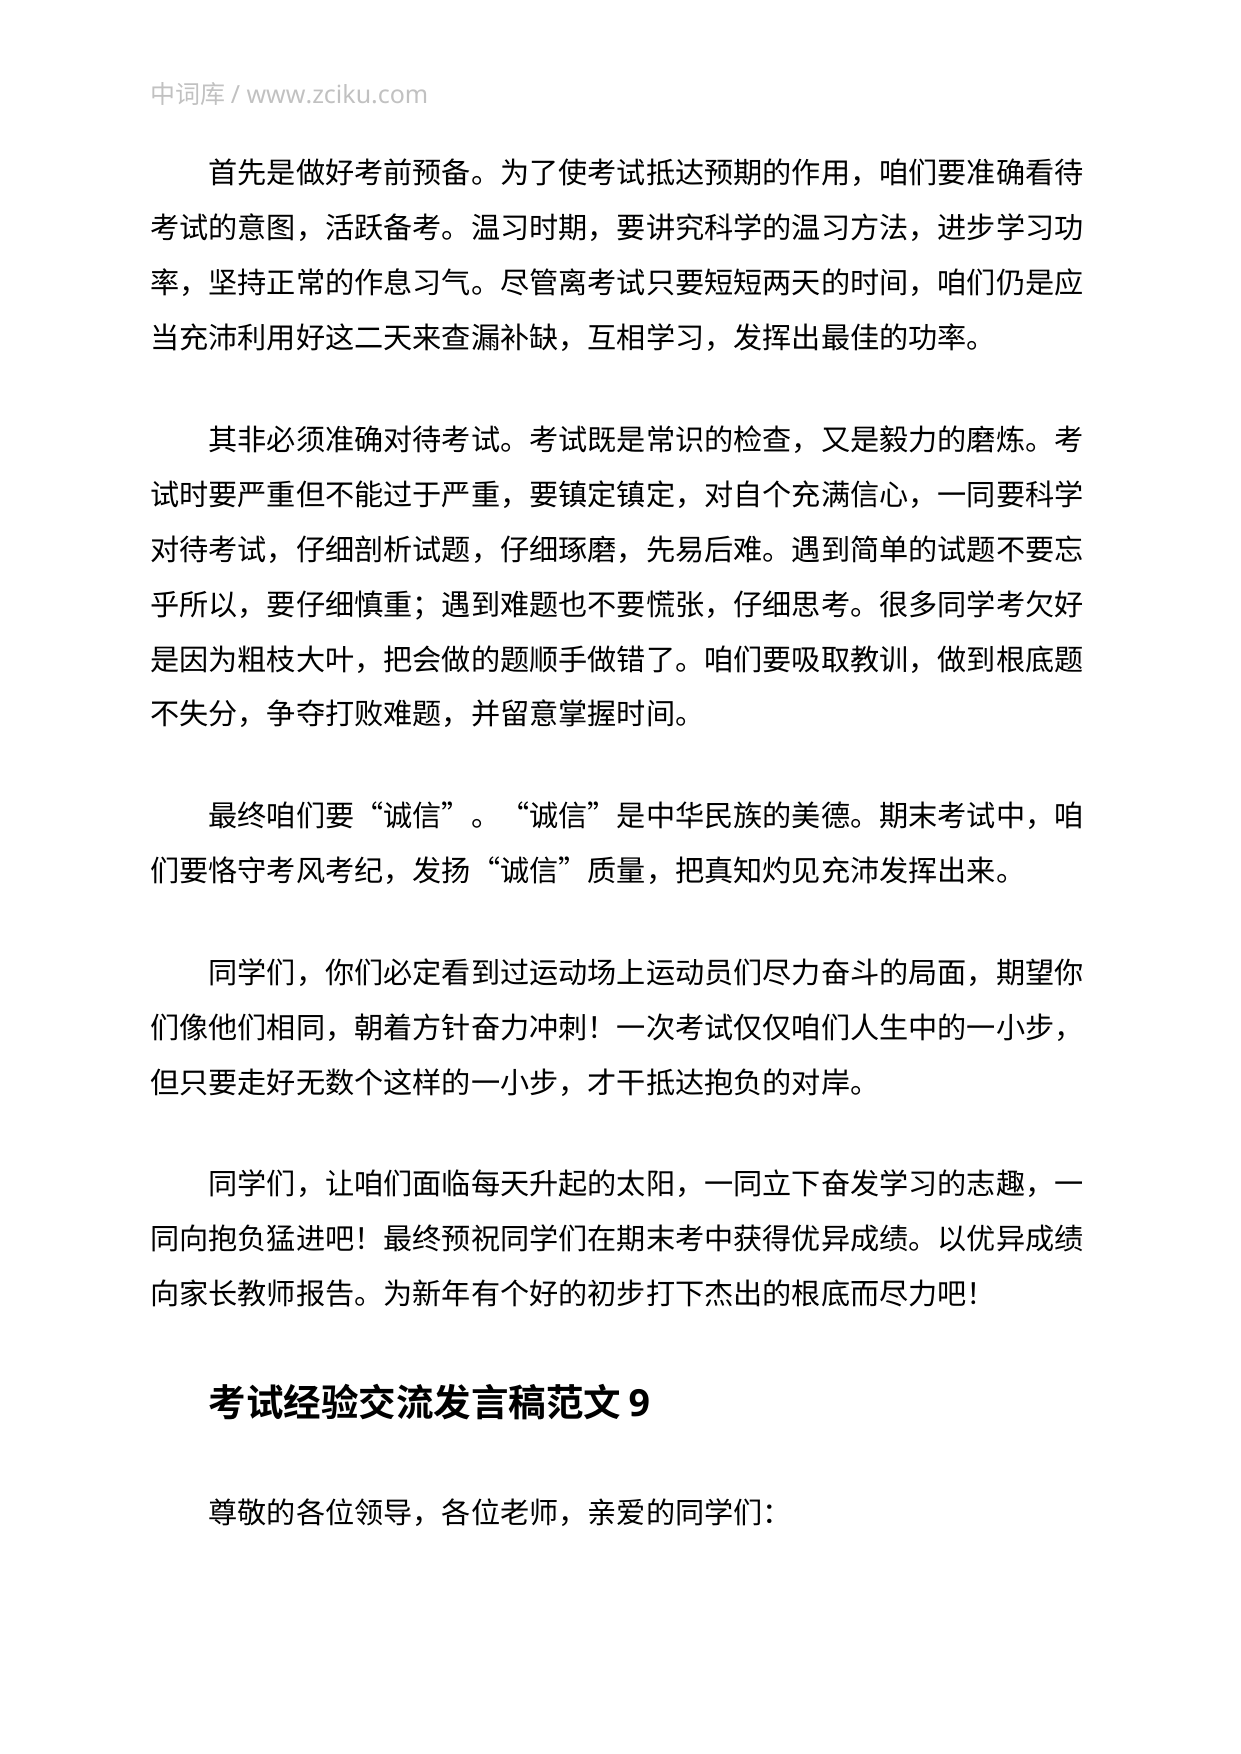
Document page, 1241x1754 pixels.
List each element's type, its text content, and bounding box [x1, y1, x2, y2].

text 同学们，你们必定看到过运动场上运动员们尽力奋斗的局面，期望你们像他们相同，朝着方针奋力冲刺！一次考试仅仅咱们人生中的一小步，但只要走好无数个这样的一小步，才干抵达抱负的对岸。 [150, 949, 1090, 1101]
text 最终咱们要“诚信”。“诚信”是中华民族的美德。期末考试中，咱们要恪守考风考纪，发扬“诚信”质量，把真知灼见充沛发挥出来。 [150, 793, 1090, 890]
text 考试经验交流发言稿范文9 [150, 1372, 1090, 1427]
text 其非必须准确对待考试。考试既是常识的检查，又是毅力的磨炼。考试时要严重但不能过于严重，要镇定镇定，对自个充满信心，一同要科学对待考试，仔细剖析试题，仔细琢磨，先易后难。遇到简单的试题不要忘乎所以，要仔细慎重；遇到难题也不要慌张，仔细思考。很多同学考欠好是因为粗枝大叶，把会做的题顺手做错了。咱们要吸取教训，做到根底题不失分，争夺打败难题，并留意掌握时间。 [150, 416, 1090, 733]
text 尊敬的各位领导，各位老师，亲爱的同学们： [150, 1490, 1090, 1532]
text 同学们，让咱们面临每天升起的太阳，一同立下奋发学习的志趣，一同向抱负猛进吧！最终预祝同学们在期末考中获得优异成绩。以优异成绩向家长教师报告。为新年有个好的初步打下杰出的根底而尽力吧！ [150, 1161, 1090, 1313]
text 首先是做好考前预备。为了使考试抵达预期的作用，咱们要准确看待考试的意图，活跃备考。温习时期，要讲究科学的温习方法，进步学习功率，坚持正常的作息习气。尽管离考试只要短短两天的时间，咱们仍是应当充沛利用好这二天来查漏补缺，互相学习，发挥出最佳的功率。 [150, 150, 1090, 357]
